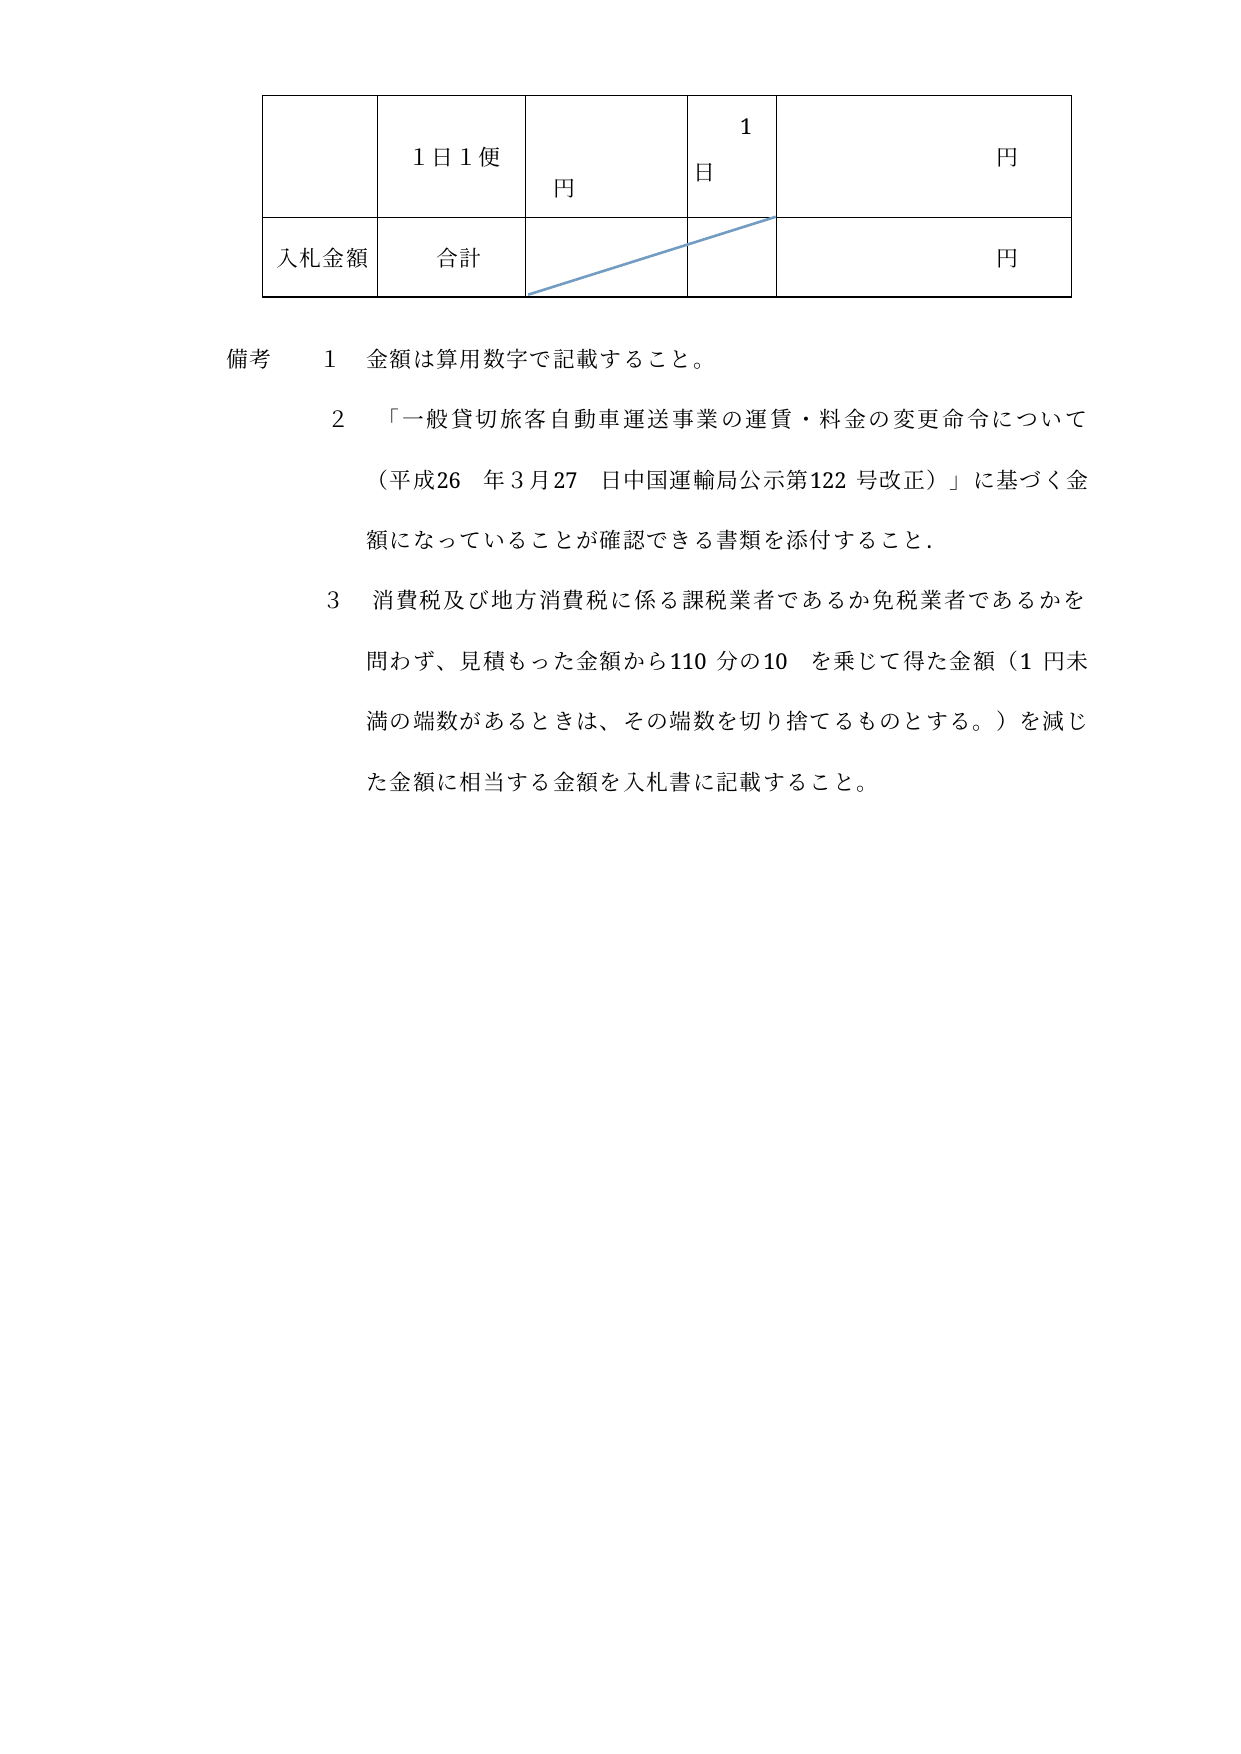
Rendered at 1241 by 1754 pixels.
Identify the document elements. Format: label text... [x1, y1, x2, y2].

text ２ 「一般貸切旅客自動車運送事業の運賃・料金の変更命令について（平成26年３月27日中国運輸局公示第122号改正）」に基づく金額になっていることが確認できる書類を添付すること. [180, 388, 1090, 569]
table_cell 合計 [378, 218, 525, 296]
table_cell 円 [777, 218, 1071, 296]
table_cell [688, 218, 764, 242]
text 備考 １ 金額は算用数字で記載すること。 [180, 328, 1090, 388]
table_cell 円 [777, 96, 1071, 217]
text ３ 消費税及び地方消費税に係る課税業者であるか免税業者であるかを問わず、見積もった金額から110分の10を乗じて得た金額（1円未満の端数があるときは、その端数を切り捨てるものとする。）を減じた金額に相当する金額を入札書に記載すること。 [180, 569, 1090, 811]
table_cell 円 [526, 96, 687, 217]
table_cell 入札金額 [263, 218, 377, 296]
table_cell [526, 218, 687, 296]
table_cell [688, 219, 776, 296]
table_cell 1日 [688, 96, 776, 217]
table_cell １日１便 [378, 96, 525, 217]
